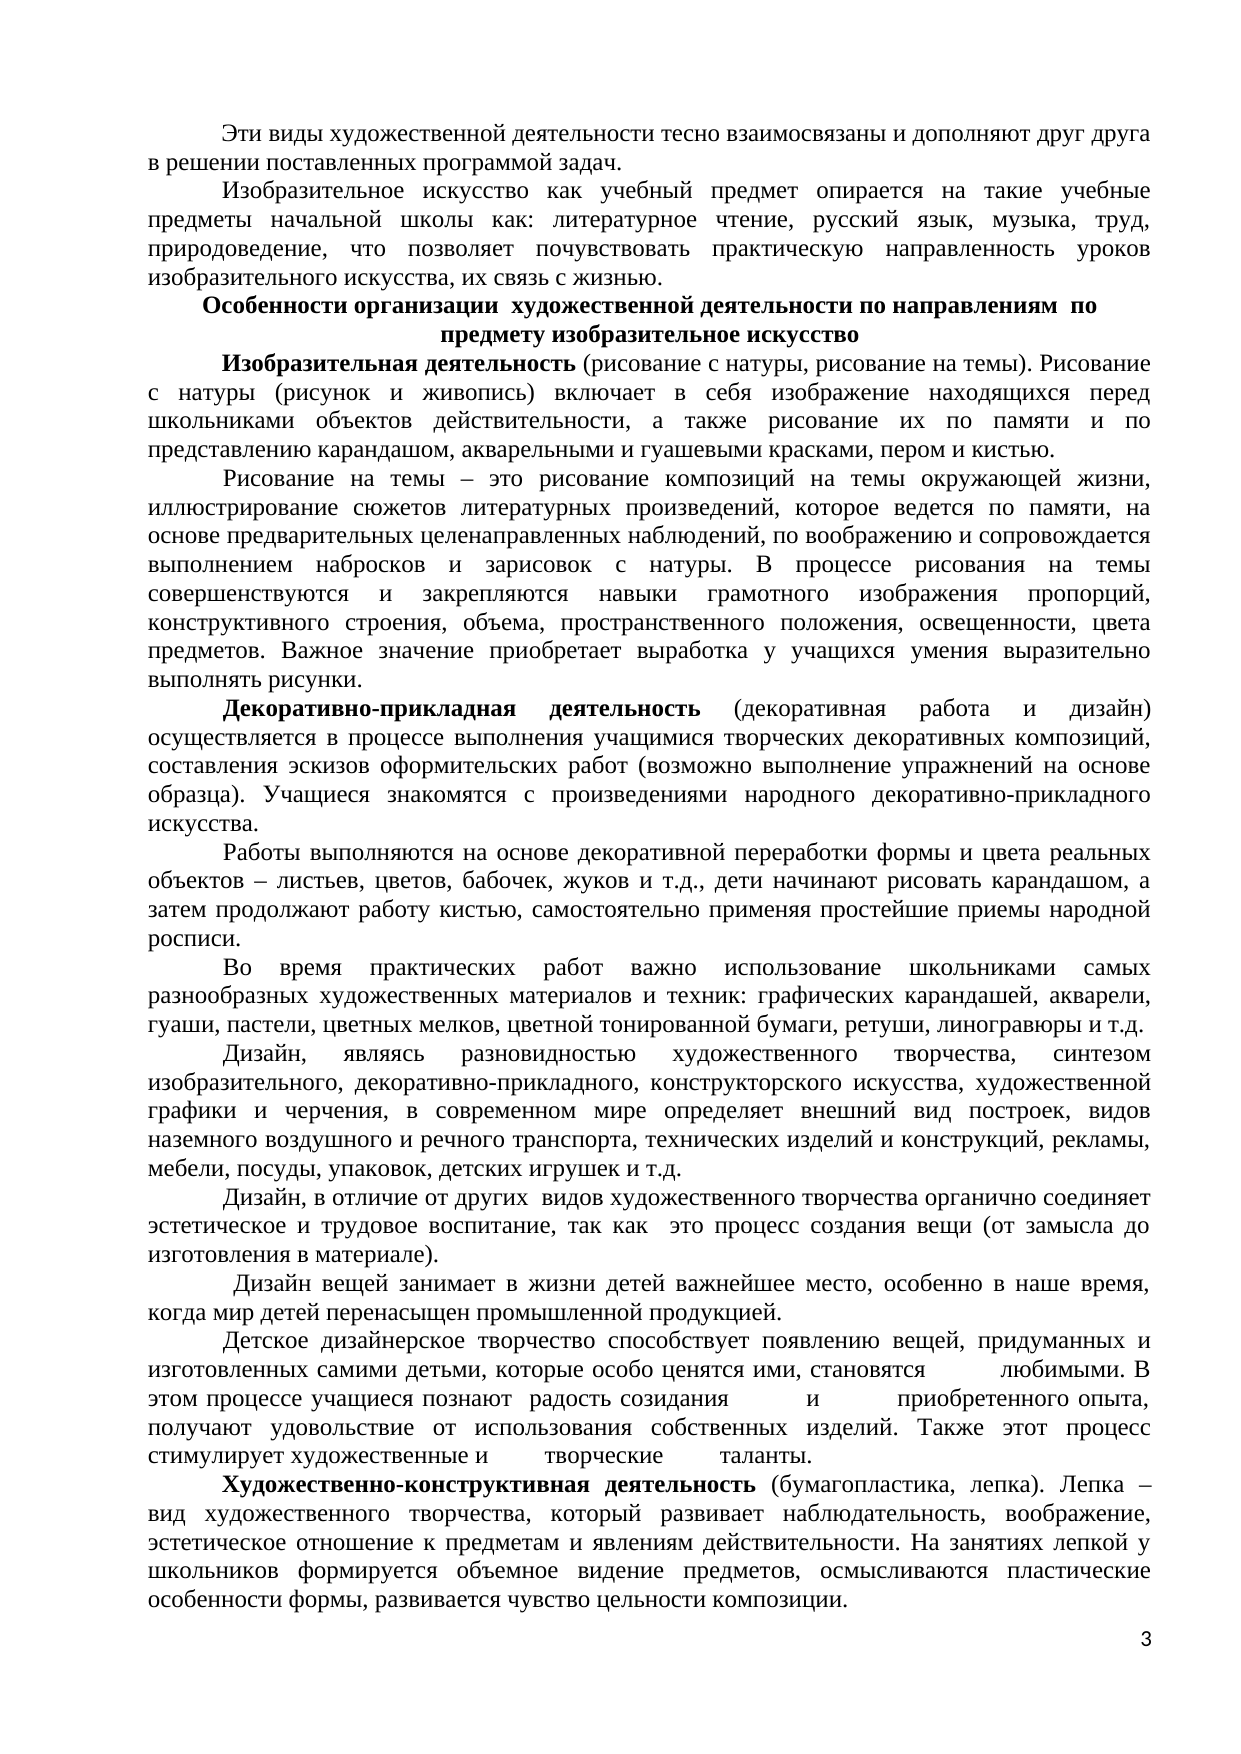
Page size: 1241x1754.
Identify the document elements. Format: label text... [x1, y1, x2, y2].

text Дизайн, в отличие от других видов художественного творчества органично соединяет эстетическое и трудовое воспитание, так как это процесс создания вещи (от замысла до изготовления в материале). [148, 1182, 1152, 1268]
text Работы выполняются на основе декоративной переработки формы и цвета реальных объектов – листьев, цветов, бабочек, жуков и т.д., дети начинают рисовать карандашом, а затем продолжают работу кистью, самостоятельно применяя простейшие приемы народной росписи. [148, 837, 1152, 952]
text Декоративно-прикладная деятельность (декоративная работа и дизайн) осуществляется в процессе выполнения учащимися творческих декоративных композиций, составления эскизов оформительских работ (возможно выполнение упражнений на основе образца). Учащиеся знакомятся с произведениями народного декоративно-прикладного искусства. [148, 693, 1152, 837]
text Особенности организации художественной деятельности по направлениям по предмету изобразительное искусство [148, 291, 1152, 348]
text Рисование на темы – это рисование композиций на темы окружающей жизни, иллюстрирование сюжетов литературных произведений, которое ведется по памяти, на основе предварительных целенаправленных наблюдений, по воображению и сопровождается выполнением набросков и зарисовок с натуры. В процессе рисования на темы совершенствуются и закрепляются навыки грамотного изображения пропорций, конструктивного строения, объема, пространственного положения, освещенности, цвета предметов. Важное значение приобретает выработка у учащихся умения выразительно выполнять рисунки. [148, 463, 1152, 693]
text Дизайн вещей занимает в жизни детей важнейшее место, особенно в наше время, когда мир детей перенасыщен промышленной продукцией. [148, 1268, 1152, 1326]
text Изобразительная деятельность (рисование с натуры, рисование на темы). Рисование с натуры (рисунок и живопись) включает в себя изображение находящихся перед школьниками объектов действительности, а также рисование их по памяти и по представлению карандашом, акварельными и гуашевыми красками, пером и кистью. [148, 348, 1152, 463]
text Эти виды художественной деятельности тесно взаимосвязаны и дополняют друг друга в решении поставленных программой задач. [148, 118, 1152, 176]
text Изобразительное искусство как учебный предмет опирается на такие учебные предметы начальной школы как: литературное чтение, русский язык, музыка, труд, природоведение, что позволяет почувствовать практическую направленность уроков изобразительного искусства, их связь с жизнью. [148, 176, 1152, 291]
text Детское дизайнерское творчество способствует появлению вещей, придуманных и изготовленных самими детьми, которые особо ценятся ими, становятся любимыми. В этом процессе учащиеся познают радость созидания и приобретенного опыта, получают удовольствие от использования собственных изделий. Также этот процесс стимулирует художественные и творческие таланты. [148, 1326, 1152, 1469]
text Художественно-конструктивная деятельность (бумагопластика, лепка). Лепка – вид художественного творчества, который развивает наблюдательность, воображение, эстетическое отношение к предметам и явлениям действительности. На занятиях лепкой у школьников формируется объемное видение предметов, осмысливаются пластические особенности формы, развивается чувство цельности композиции. [148, 1469, 1152, 1613]
text Во время практических работ важно использование школьниками самых разнообразных художественных материалов и техник: графических карандашей, акварели, гуаши, пастели, цветных мелков, цветной тонированной бумаги, ретуши, линогравюры и т.д. [148, 952, 1152, 1038]
text Дизайн, являясь разновидностью художественного творчества, синтезом изобразительного, декоративно-прикладного, конструкторского искусства, художественной графики и черчения, в современном мире определяет внешний вид построек, видов наземного воздушного и речного транспорта, технических изделий и конструкций, рекламы, мебели, посуды, упаковок, детских игрушек и т.д. [148, 1038, 1152, 1182]
